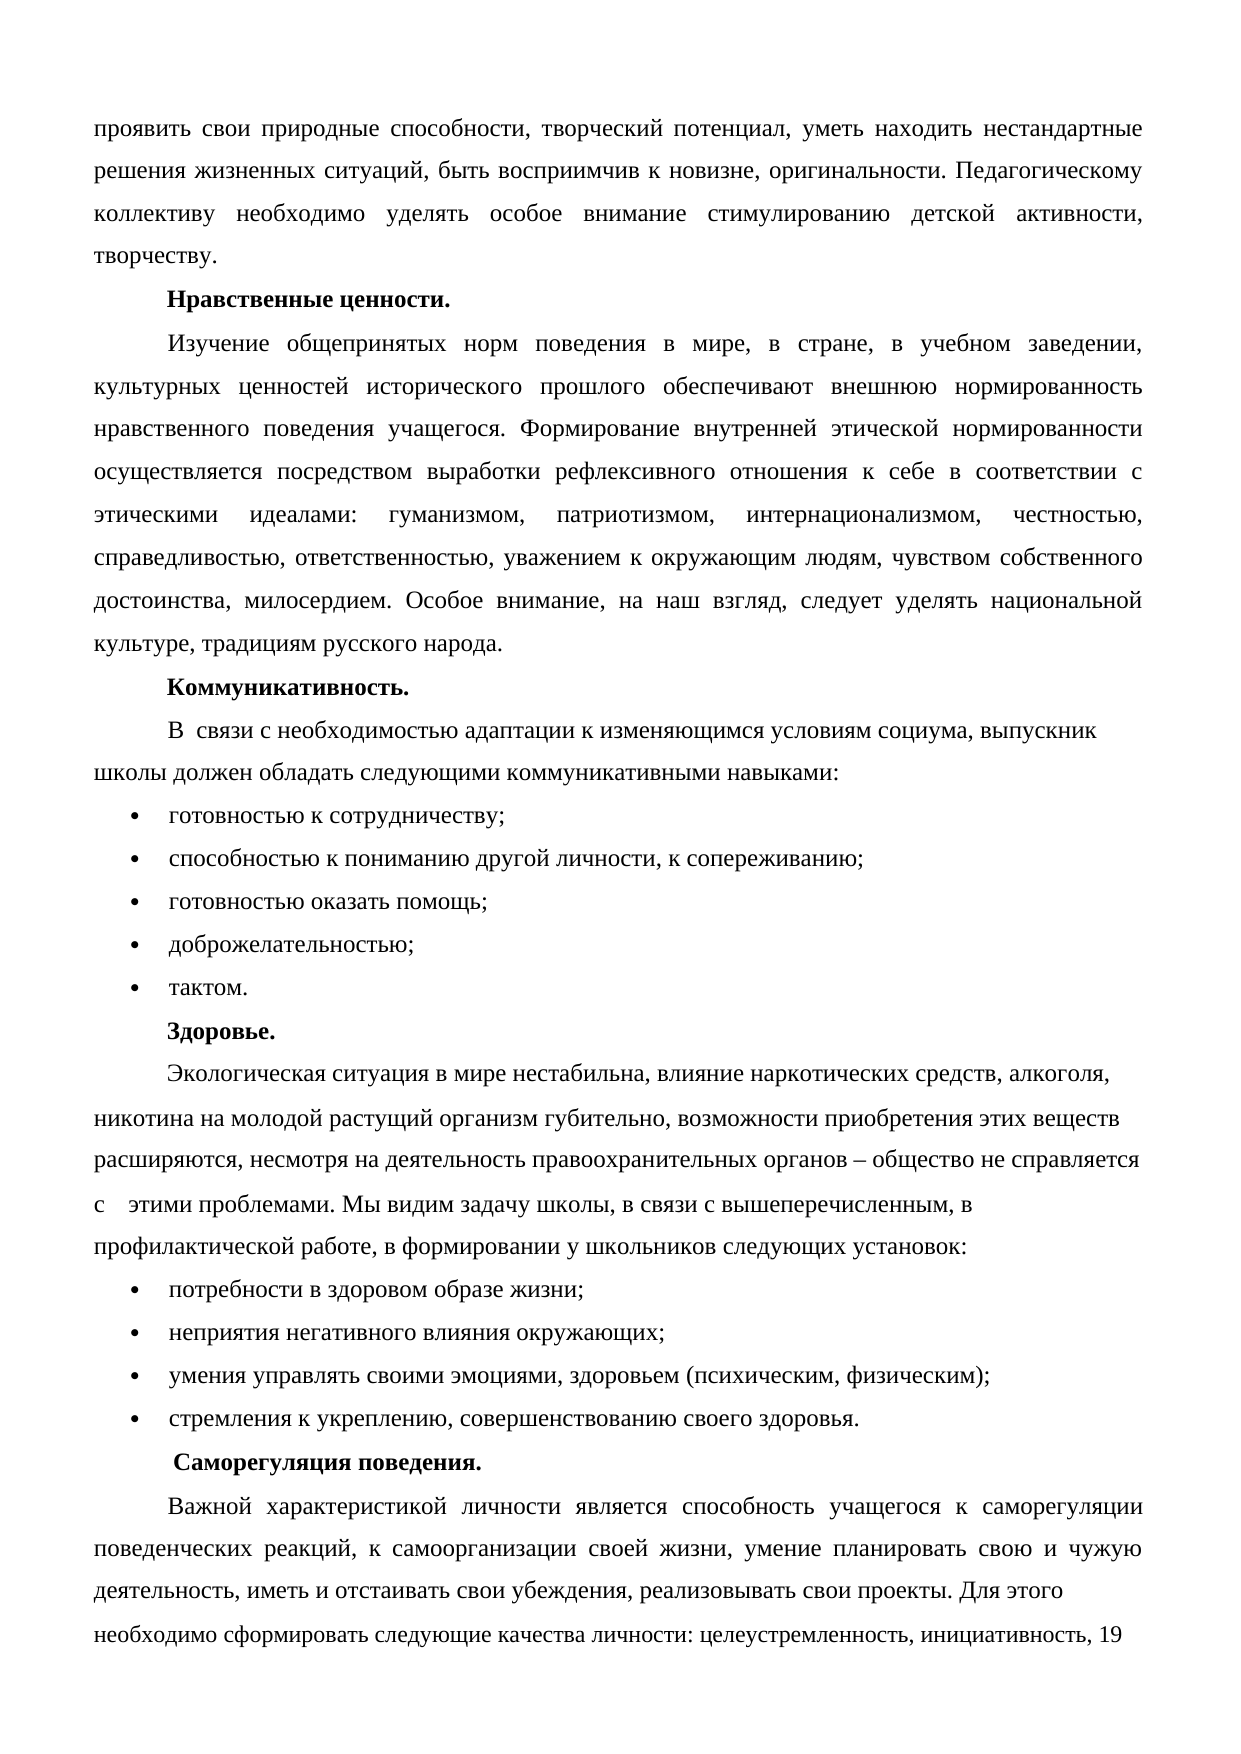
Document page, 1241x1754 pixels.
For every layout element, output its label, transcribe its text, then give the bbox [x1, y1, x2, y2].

list доброжелательностью; [131, 929, 1144, 958]
list связи с необходимостью адаптации к изменяющимся условиям социума, выпускник школы должен обладать следующими коммуникативными навыками: [94, 715, 1144, 786]
text Здоровье. [167, 1016, 1144, 1045]
text Экологическая ситуация в мире нестабильна, влияние наркотических средств, алкоголя, [167, 1058, 1144, 1087]
list этими проблемами. Мы видим задачу школы, в связи с вышеперечисленным, в профилактической работе, в формировании у школьников следующих установок: [94, 1189, 1144, 1259]
text Нравственные ценности. [167, 284, 1144, 313]
list готовностью к сотрудничеству; [131, 800, 1144, 828]
list стремления к укреплению, совершенствованию своего здоровья. [131, 1403, 1144, 1432]
text никотина на молодой растущий организм губительно, возможности приобретения этих веществ расширяются, несмотря на деятельность правоохранительных органов – общество не справляется [94, 1103, 1144, 1173]
text необходимо сформировать следующие качества личности: целеустремленность, инициативность, 19 [94, 1619, 1144, 1647]
list тактом. [131, 972, 1144, 1001]
text Изучение общепринятых норм поведения в мире, в стране, в учебном заведении, культурных ценностей исторического прошлого обеспечивают внешнюю нормированность нравственного поведения учащегося. Формирование внутренней этической нормированности осуществляется посредством выработки рефлексивного отношения к себе в соответствии с этическими идеалами: гуманизмом, патриотизмом, интернационализмом, честностью, справедливостью, ответственностью, уважением к окружающим людям, чувством собственного достоинства, милосердием. Особое внимание, на наш взгляд, следует уделять национальной культуре, традициям русского народа. [94, 328, 1144, 656]
text Саморегуляция поведения. [173, 1447, 1144, 1476]
list способностью к пониманию другой личности, к сопереживанию; [131, 843, 1144, 872]
list готовностью оказать помощь; [131, 886, 1144, 915]
text Важной характеристикой личности является способность учащегося к саморегуляции поведенческих реакций, к самоорганизации своей жизни, умение планировать свою и чужую деятельность, иметь и отстаивать свои убеждения, реализовывать свои проекты. Для этого [94, 1491, 1144, 1604]
list потребности в здоровом образе жизни; [131, 1274, 1144, 1303]
text проявить свои природные способности, творческий потенциал, уметь находить нестандартные решения жизненных ситуаций, быть восприимчив к новизне, оригинальности. Педагогическому коллективу необходимо уделять особое внимание стимулированию детской активности, творчеству. [94, 113, 1144, 269]
list неприятия негативного влияния окружающих; [131, 1317, 1144, 1346]
text Коммуникативность. [167, 672, 1144, 700]
list умения управлять своими эмоциями, здоровьем (психическим, физическим); [131, 1360, 1144, 1389]
